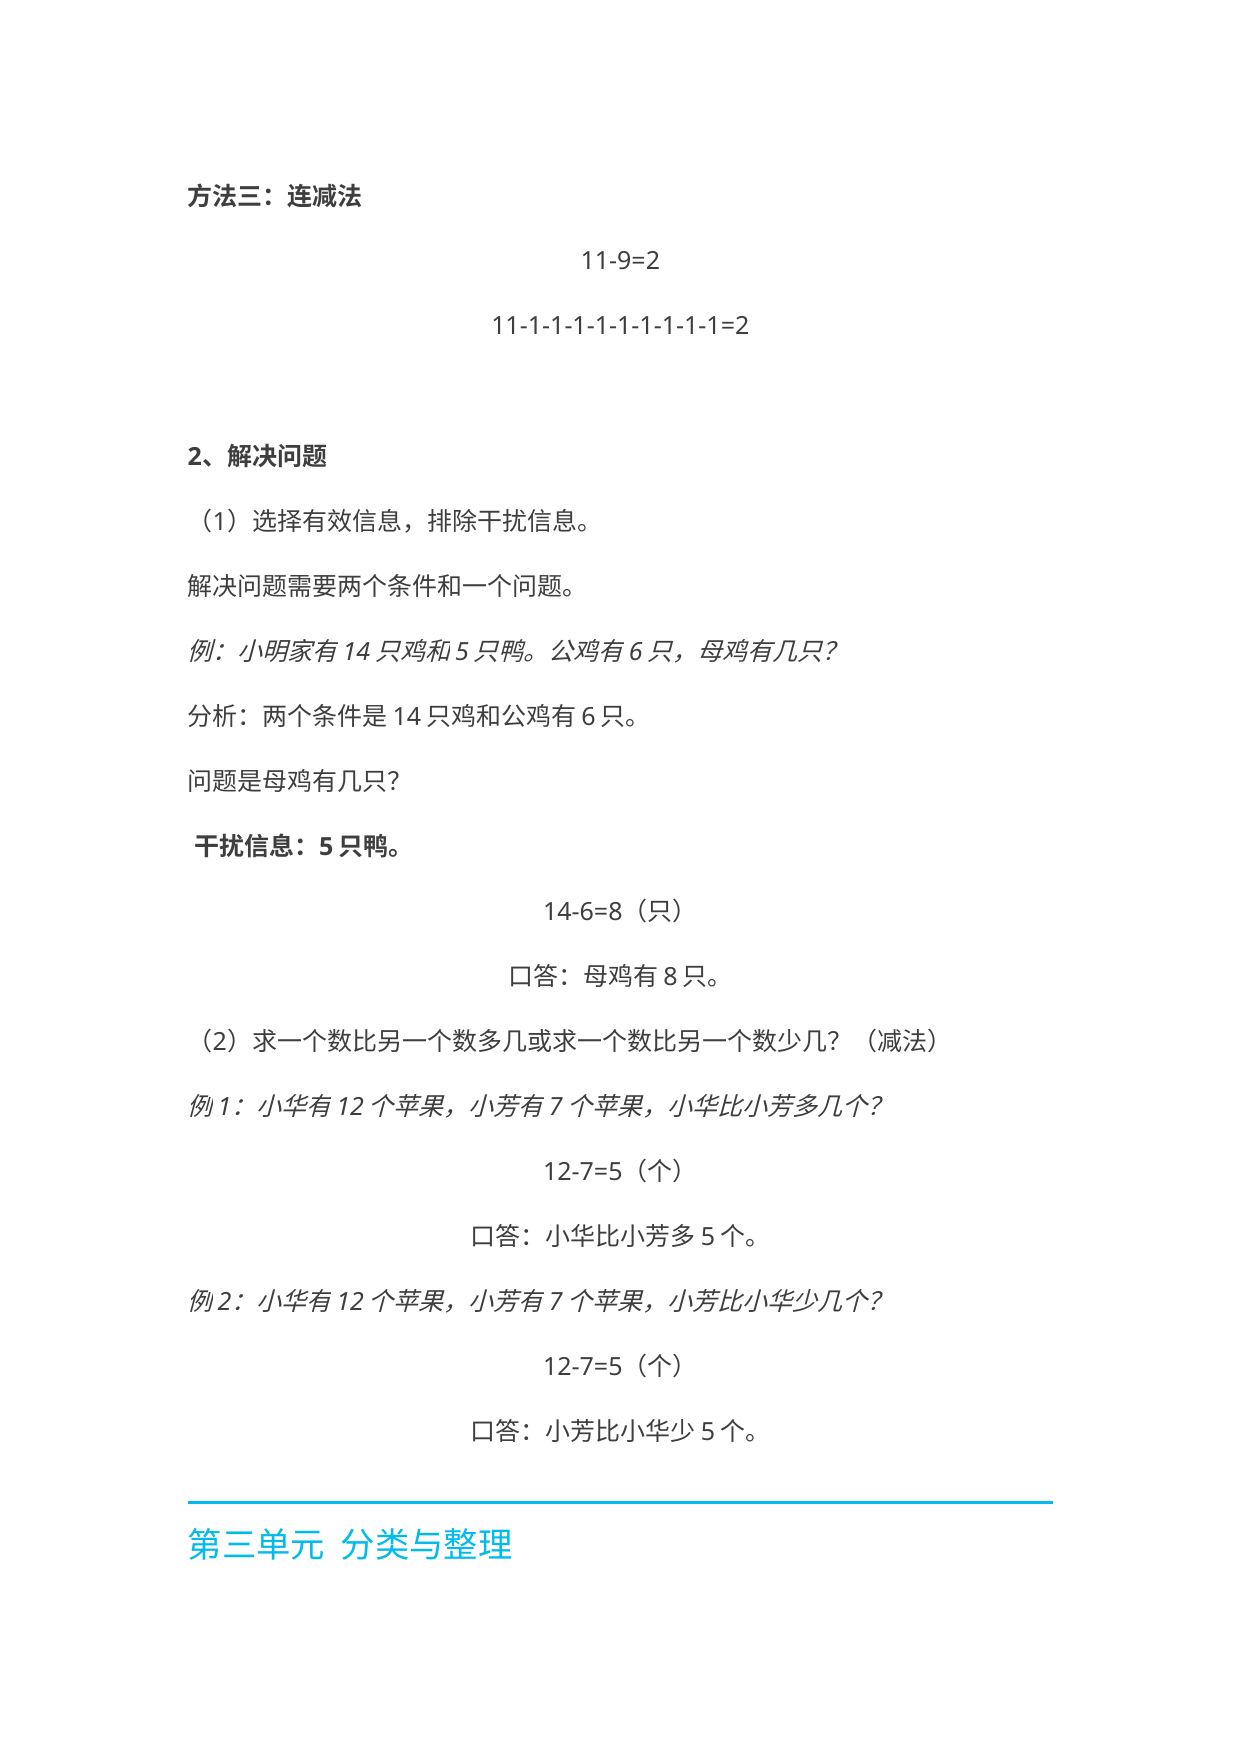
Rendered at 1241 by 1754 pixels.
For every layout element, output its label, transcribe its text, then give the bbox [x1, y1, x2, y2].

text 干扰信息：5只鸭。 [187, 812, 1053, 877]
text 14-6=8（只） [187, 877, 1053, 942]
text （2）求一个数比另一个数多几或求一个数比另一个数少几？（减法） [187, 1007, 1053, 1072]
text 口答：母鸡有8只。 [187, 942, 1053, 1007]
text 例1：小华有12个苹果，小芳有7个苹果，小华比小芳多几个？ [187, 1072, 1053, 1137]
text 方法三：连减法 [187, 162, 1053, 227]
text 11-1-1-1-1-1-1-1-1-1=2 [187, 292, 1053, 357]
text 第三单元 分类与整理 [187, 1502, 1053, 1575]
text （1）选择有效信息，排除干扰信息。 [187, 487, 1053, 552]
text 11-9=2 [187, 227, 1053, 292]
text 口答：小芳比小华少5个。 [187, 1397, 1053, 1462]
text 例：小明家有14只鸡和5只鸭。公鸡有6只，母鸡有几只？ [187, 617, 1053, 682]
text 12-7=5（个） [187, 1332, 1053, 1397]
text 口答：小华比小芳多5个。 [187, 1202, 1053, 1267]
text 例2：小华有12个苹果，小芳有7个苹果，小芳比小华少几个？ [187, 1267, 1053, 1332]
text 问题是母鸡有几只？ [187, 747, 1053, 812]
text 2、解决问题 [187, 422, 1053, 487]
text 分析：两个条件是14只鸡和公鸡有6只。 [187, 682, 1053, 747]
text 解决问题需要两个条件和一个问题。 [187, 552, 1053, 617]
text 12-7=5（个） [187, 1137, 1053, 1202]
